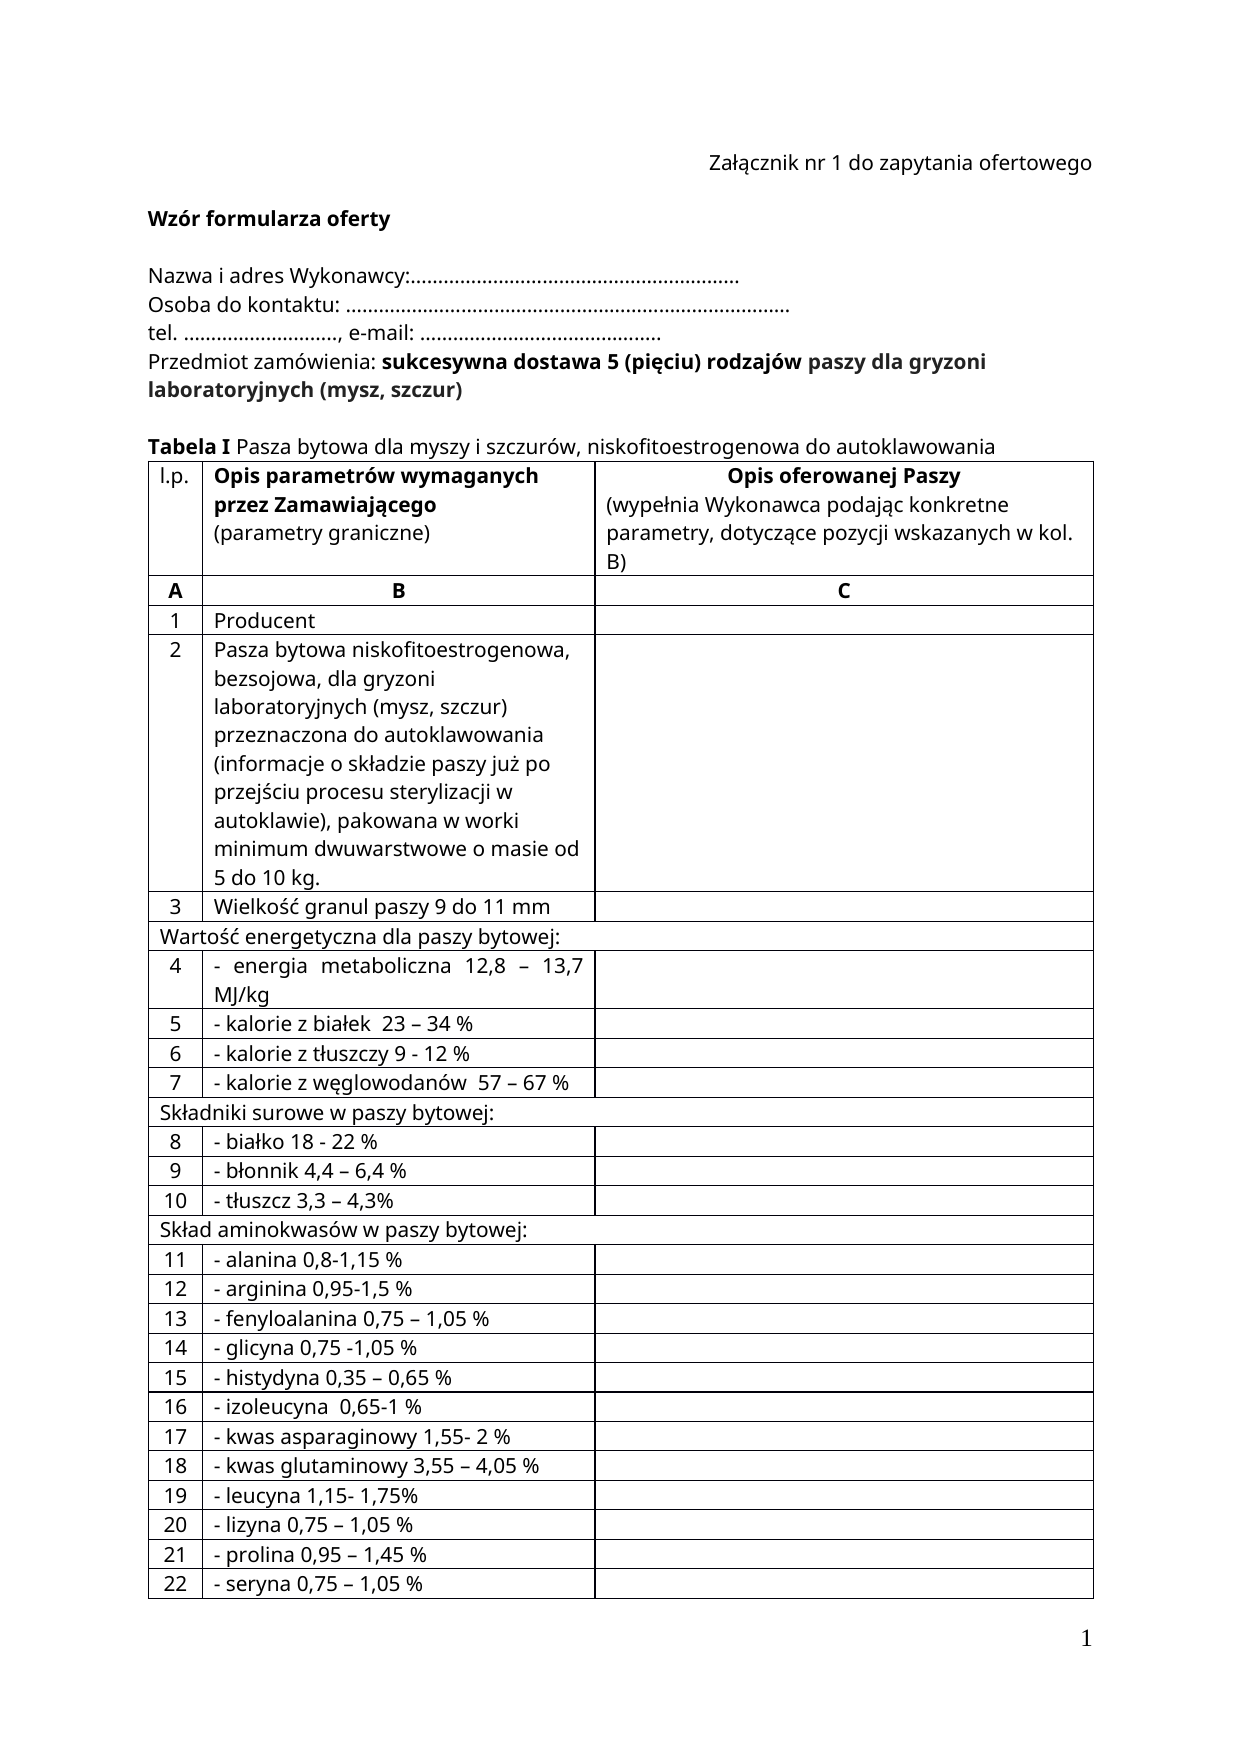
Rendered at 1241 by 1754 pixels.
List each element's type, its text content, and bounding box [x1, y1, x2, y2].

table_cell [596, 1334, 1093, 1362]
table_cell 15 [149, 1363, 202, 1391]
table_cell - glicyna 0,75 -1,05 % [203, 1334, 594, 1362]
table_cell - fenyloalanina 0,75 – 1,05 % [203, 1304, 594, 1332]
table_cell [596, 1039, 1093, 1067]
table_cell Składniki surowe w paszy bytowej: [149, 1098, 1093, 1126]
table_cell [596, 1481, 1093, 1509]
table_cell [596, 1393, 1093, 1421]
table_cell 12 [149, 1275, 202, 1303]
table_cell [596, 1304, 1093, 1332]
table_cell - białko 18 - 22 % [203, 1127, 594, 1156]
table_cell [596, 1275, 1093, 1303]
table_cell 19 [149, 1481, 202, 1509]
table_cell - arginina 0,95-1,5 % [203, 1275, 594, 1303]
table_cell 22 [149, 1569, 202, 1598]
table_cell - prolina 0,95 – 1,45 % [203, 1540, 594, 1568]
table_cell [596, 1186, 1093, 1214]
table_cell - lizyna 0,75 – 1,05 % [203, 1510, 594, 1539]
table_cell 7 [149, 1068, 202, 1097]
table_cell Pasza bytowa niskofitoestrogenowa, bezsojowa, dla gryzoni laboratoryjnych (mysz, szczur) przeznaczona do autoklawowania (informacje o składzie paszy już po przejściu procesu sterylizacji w autoklawie), pakowana w worki minimum dwuwarstwowe o masie od 5 do 10 kg. [203, 635, 594, 891]
table_cell 16 [149, 1393, 202, 1421]
table_cell [596, 1510, 1093, 1539]
table_cell C [596, 576, 1093, 605]
table_cell 9 [149, 1157, 202, 1185]
table_cell 2 [149, 635, 202, 891]
text Tabela I Pasza bytowa dla myszy i szczurów, niskofitoestrogenowa do autoklawowania [148, 432, 1092, 461]
table_cell 14 [149, 1334, 202, 1362]
text tel. ……………..……….., e-mail: …………………………………….. [148, 318, 1092, 347]
table_cell - kalorie z węglowodanów 57 – 67 % [203, 1068, 594, 1097]
table_cell - błonnik 4,4 – 6,4 % [203, 1157, 594, 1185]
table_cell - histydyna 0,35 – 0,65 % [203, 1363, 594, 1391]
table_cell Producent [203, 606, 594, 634]
table_cell 10 [149, 1186, 202, 1214]
table_cell 6 [149, 1039, 202, 1067]
table_cell [596, 635, 1093, 891]
table_cell [596, 1245, 1093, 1273]
text Nazwa i adres Wykonawcy:…………………………………………………… [148, 261, 1092, 290]
table_cell [596, 1540, 1093, 1568]
table_header Opis parametrów wymaganych przez Zamawiającego (parametry graniczne) [203, 462, 594, 575]
table_cell - tłuszcz 3,3 – 4,3% [203, 1186, 594, 1214]
table_cell [596, 1127, 1093, 1156]
table_cell [596, 1157, 1093, 1185]
text Przedmiot zamówienia: sukcesywna dostawa 5 (pięciu) rodzajów paszy dla gryzoni laboratoryjnych (mysz, szczur) [148, 347, 1092, 404]
table_cell [596, 951, 1093, 1008]
table_cell [596, 1009, 1093, 1038]
table_cell [596, 1451, 1093, 1480]
table_cell Wartość energetyczna dla paszy bytowej: [149, 922, 1093, 950]
table_cell 8 [149, 1127, 202, 1156]
table_cell [596, 1422, 1093, 1450]
table_cell B [203, 576, 594, 605]
table_header l.p. [149, 462, 202, 575]
table_cell - seryna 0,75 – 1,05 % [203, 1569, 594, 1598]
table_cell [596, 892, 1093, 921]
table_cell - kwas glutaminowy 3,55 – 4,05 % [203, 1451, 594, 1480]
table_cell [596, 1569, 1093, 1598]
table_cell 11 [149, 1245, 202, 1273]
table_cell 20 [149, 1510, 202, 1539]
text Wzór formularza oferty [148, 204, 1092, 233]
table_cell Skład aminokwasów w paszy bytowej: [149, 1216, 1093, 1244]
table_cell - alanina 0,8-1,15 % [203, 1245, 594, 1273]
table_cell 1 [149, 606, 202, 634]
text Załącznik nr 1 do zapytania ofertowego [148, 148, 1092, 176]
table_cell 4 [149, 951, 202, 1008]
table_cell [596, 1363, 1093, 1391]
table_cell [596, 1068, 1093, 1097]
table_cell [596, 606, 1093, 634]
table_cell - kalorie z białek 23 – 34 % [203, 1009, 594, 1038]
table_cell 13 [149, 1304, 202, 1332]
table_cell 18 [149, 1451, 202, 1480]
table_cell Wielkość granul paszy 9 do 11 mm [203, 892, 594, 921]
table_cell - leucyna 1,15- 1,75% [203, 1481, 594, 1509]
table_cell - kalorie z tłuszczy 9 - 12 % [203, 1039, 594, 1067]
table_cell - kwas asparaginowy 1,55- 2 % [203, 1422, 594, 1450]
text Osoba do kontaktu: ……………………………………………………………………… [148, 290, 1092, 318]
table_cell 3 [149, 892, 202, 921]
table_cell 5 [149, 1009, 202, 1038]
table_header Opis oferowanej Paszy (wypełnia Wykonawca podając konkretne parametry, dotyczące pozycji wskazanych w kol. B) [596, 462, 1093, 575]
table_cell - energia metaboliczna 12,8 – 13,7 MJ/kg [203, 951, 594, 1008]
table_cell - izoleucyna 0,65-1 % [203, 1393, 594, 1421]
table_cell 17 [149, 1422, 202, 1450]
table_cell A [149, 576, 202, 605]
table_cell 21 [149, 1540, 202, 1568]
